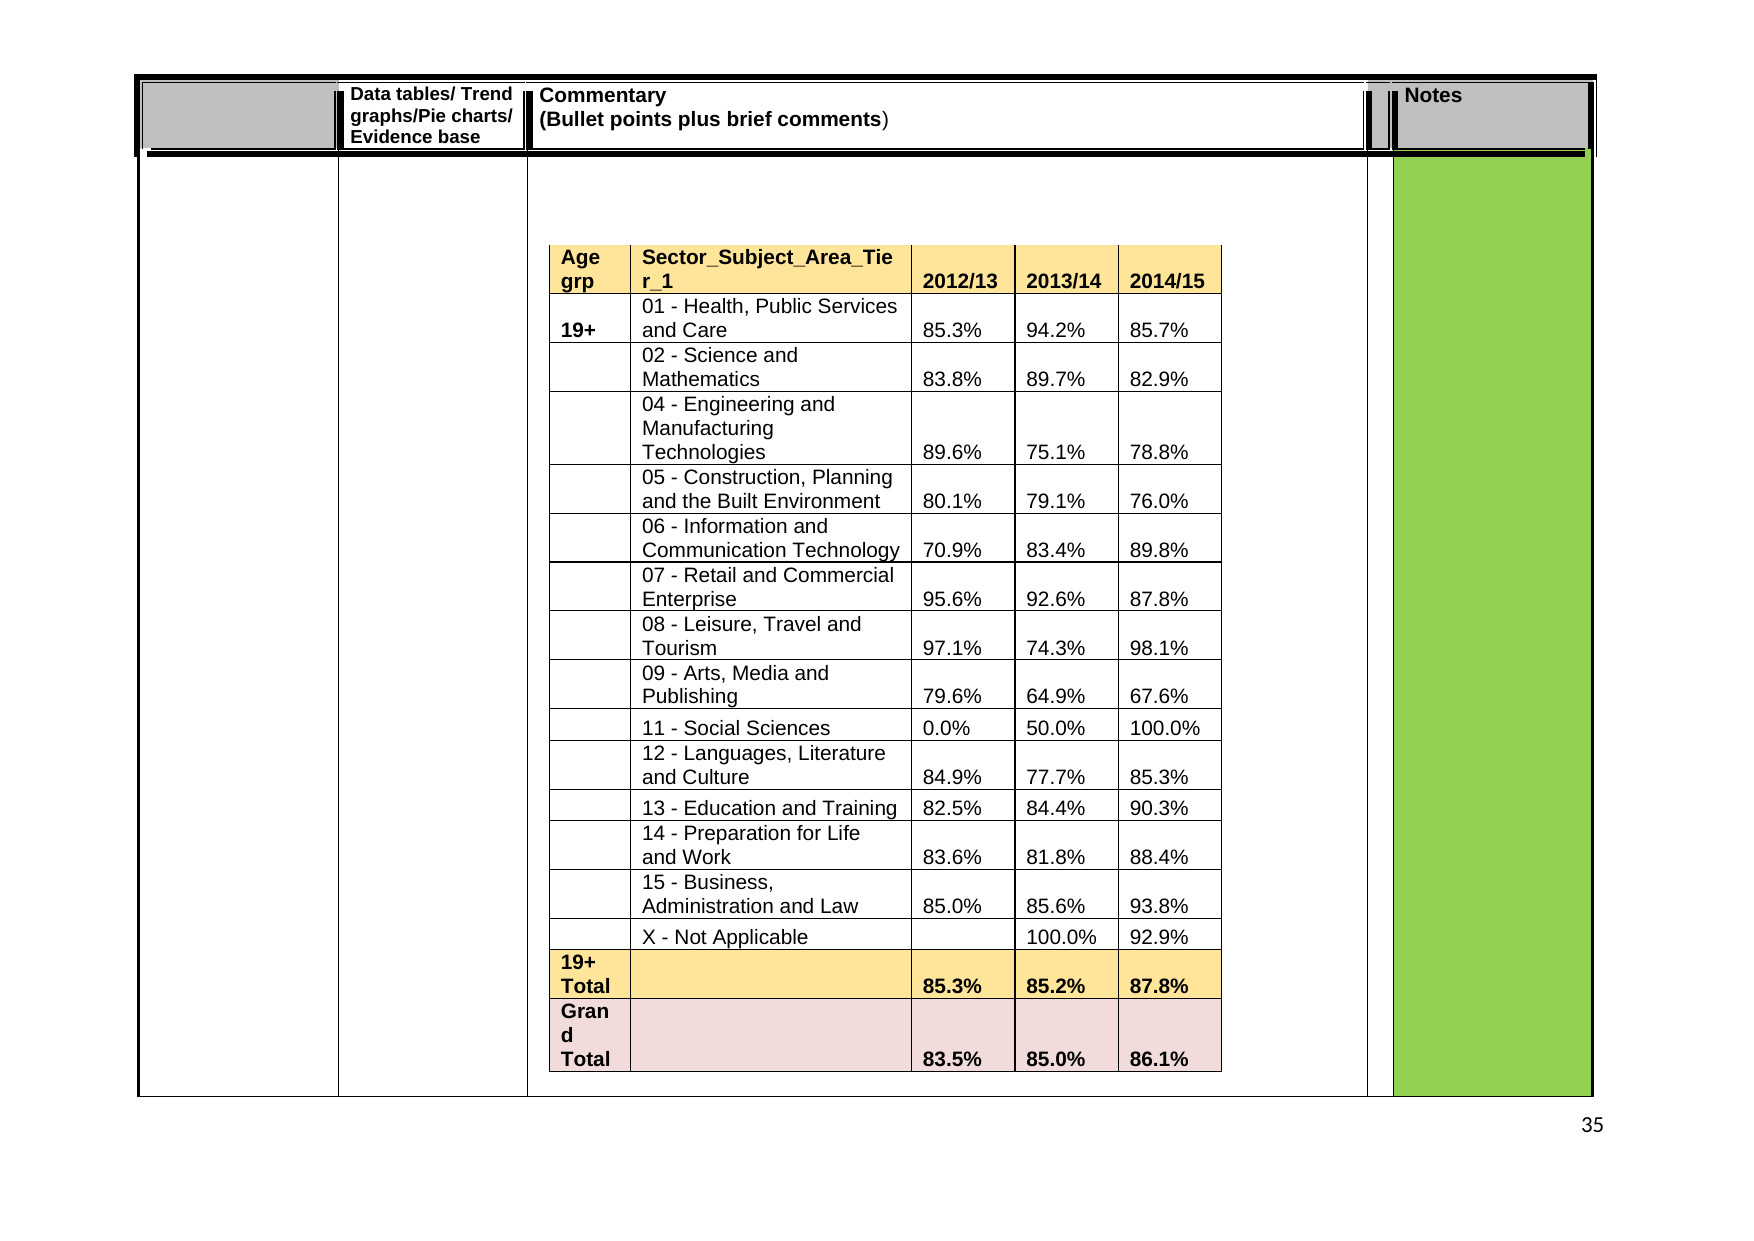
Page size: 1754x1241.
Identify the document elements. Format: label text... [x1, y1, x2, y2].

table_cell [140, 148, 338, 1096]
table_header Commentary (Bullet points plus brief comments) [528, 80, 1367, 148]
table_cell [528, 157, 1367, 1096]
table_header [140, 80, 339, 148]
table_cell [1368, 157, 1393, 1096]
table_header Data tables/ Trend graphs/Pie charts/ Evidence base [339, 80, 528, 148]
table_cell [1394, 148, 1591, 1096]
table_header Notes [1393, 83, 1588, 148]
table_cell [339, 157, 527, 1096]
table_header [1368, 80, 1393, 148]
